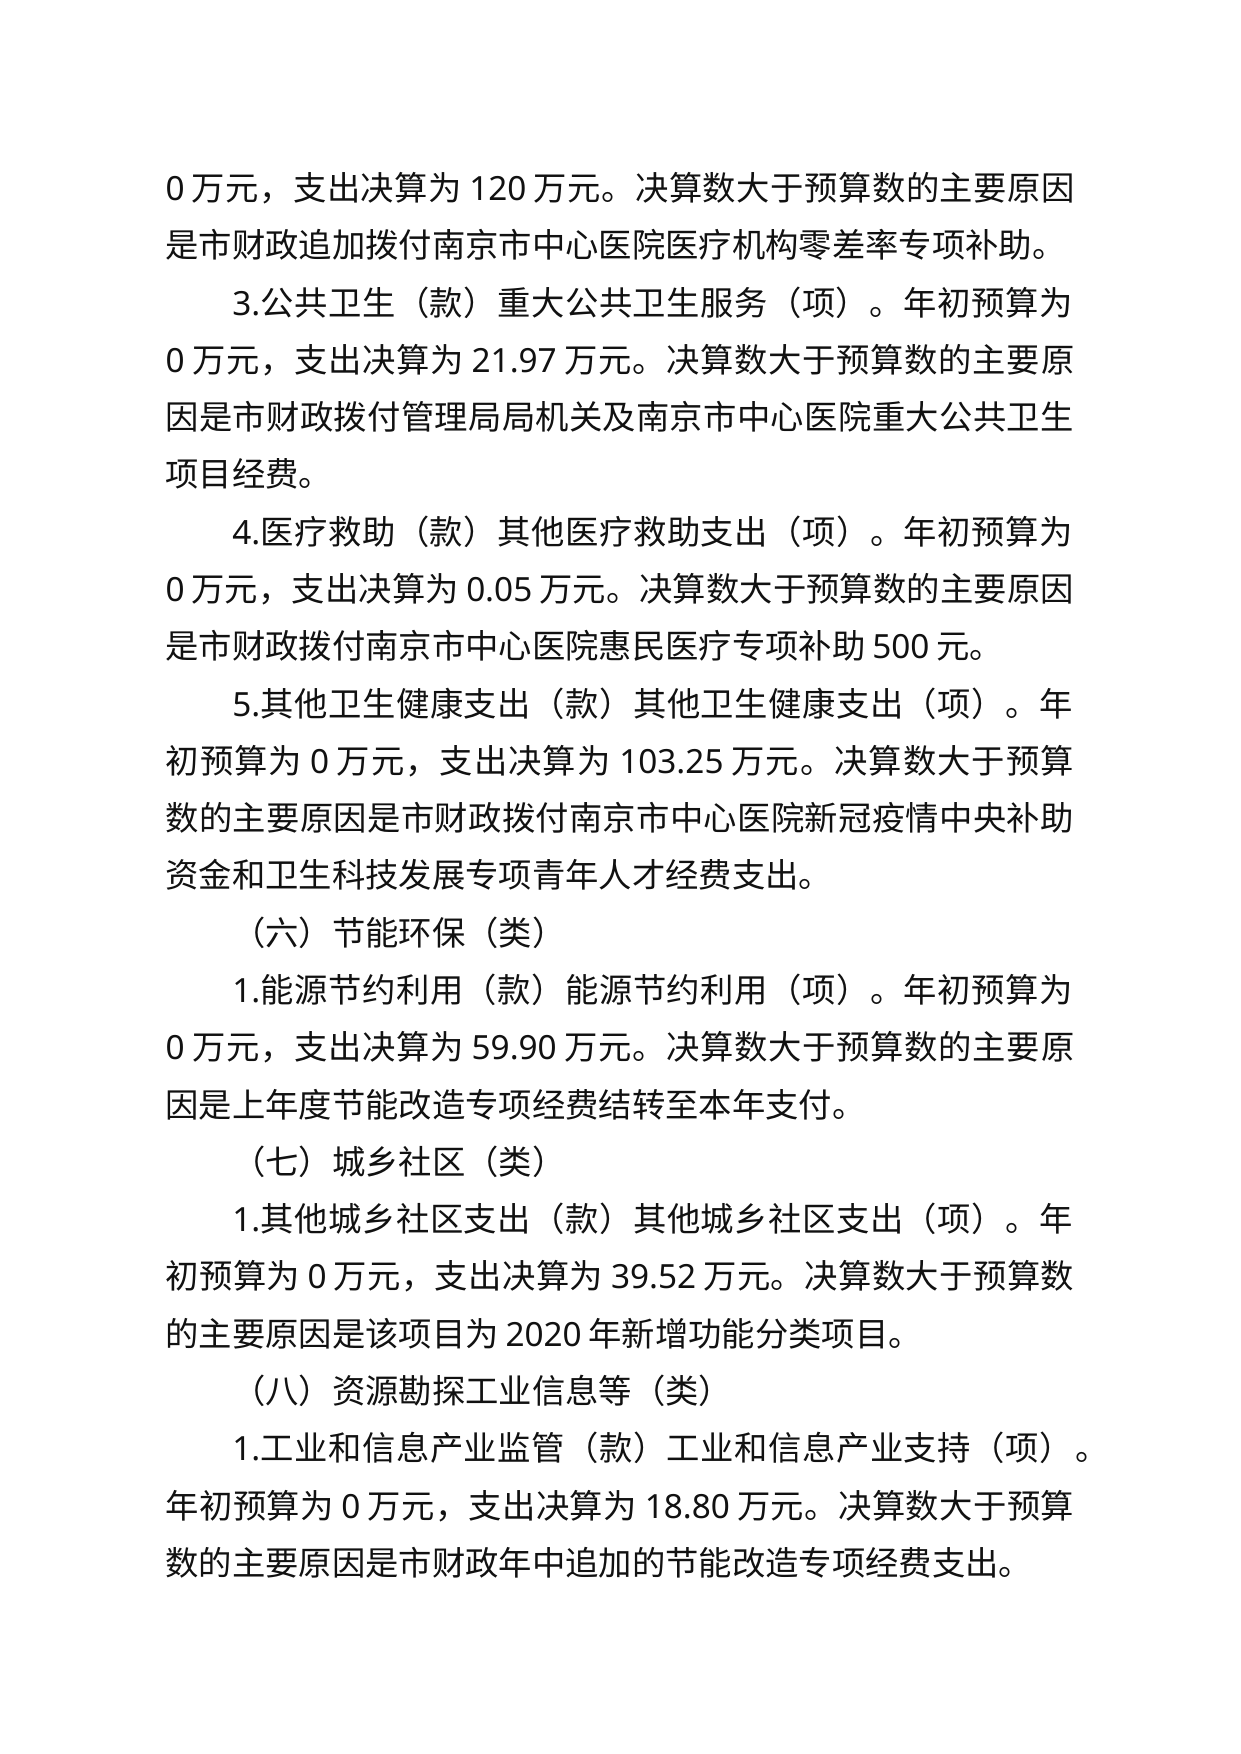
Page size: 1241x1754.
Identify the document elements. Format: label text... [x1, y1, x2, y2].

text 1.其他城乡社区支出（款）其他城乡社区支出（项）。年初预算为0万元，支出决算为39.52万元。决算数大于预算数的主要原因是该项目为2020年新增功能分类项目。 [165, 1186, 1075, 1358]
text （八）资源勘探工业信息等（类） [165, 1358, 1075, 1415]
text 1.能源节约利用（款）能源节约利用（项）。年初预算为0万元，支出决算为59.90万元。决算数大于预算数的主要原因是上年度节能改造专项经费结转至本年支付。 [165, 957, 1075, 1128]
text （六）节能环保（类） [165, 899, 1075, 957]
text 4.医疗救助（款）其他医疗救助支出（项）。年初预算为0万元，支出决算为0.05万元。决算数大于预算数的主要原因是市财政拨付南京市中心医院惠民医疗专项补助500元。 [165, 498, 1075, 670]
text 5.其他卫生健康支出（款）其他卫生健康支出（项）。年初预算为0万元，支出决算为103.25万元。决算数大于预算数的主要原因是市财政拨付南京市中心医院新冠疫情中央补助资金和卫生科技发展专项青年人才经费支出。 [165, 670, 1075, 899]
text （七）城乡社区（类） [165, 1128, 1075, 1186]
text 1.工业和信息产业监管（款）工业和信息产业支持（项）。年初预算为0万元，支出决算为18.80万元。决算数大于预算数的主要原因是市财政年中追加的节能改造专项经费支出。 [165, 1415, 1075, 1587]
text 3.公共卫生（款）重大公共卫生服务（项）。年初预算为0万元，支出决算为21.97万元。决算数大于预算数的主要原因是市财政拨付管理局局机关及南京市中心医院重大公共卫生项目经费。 [165, 269, 1075, 498]
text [165, 154, 1075, 269]
